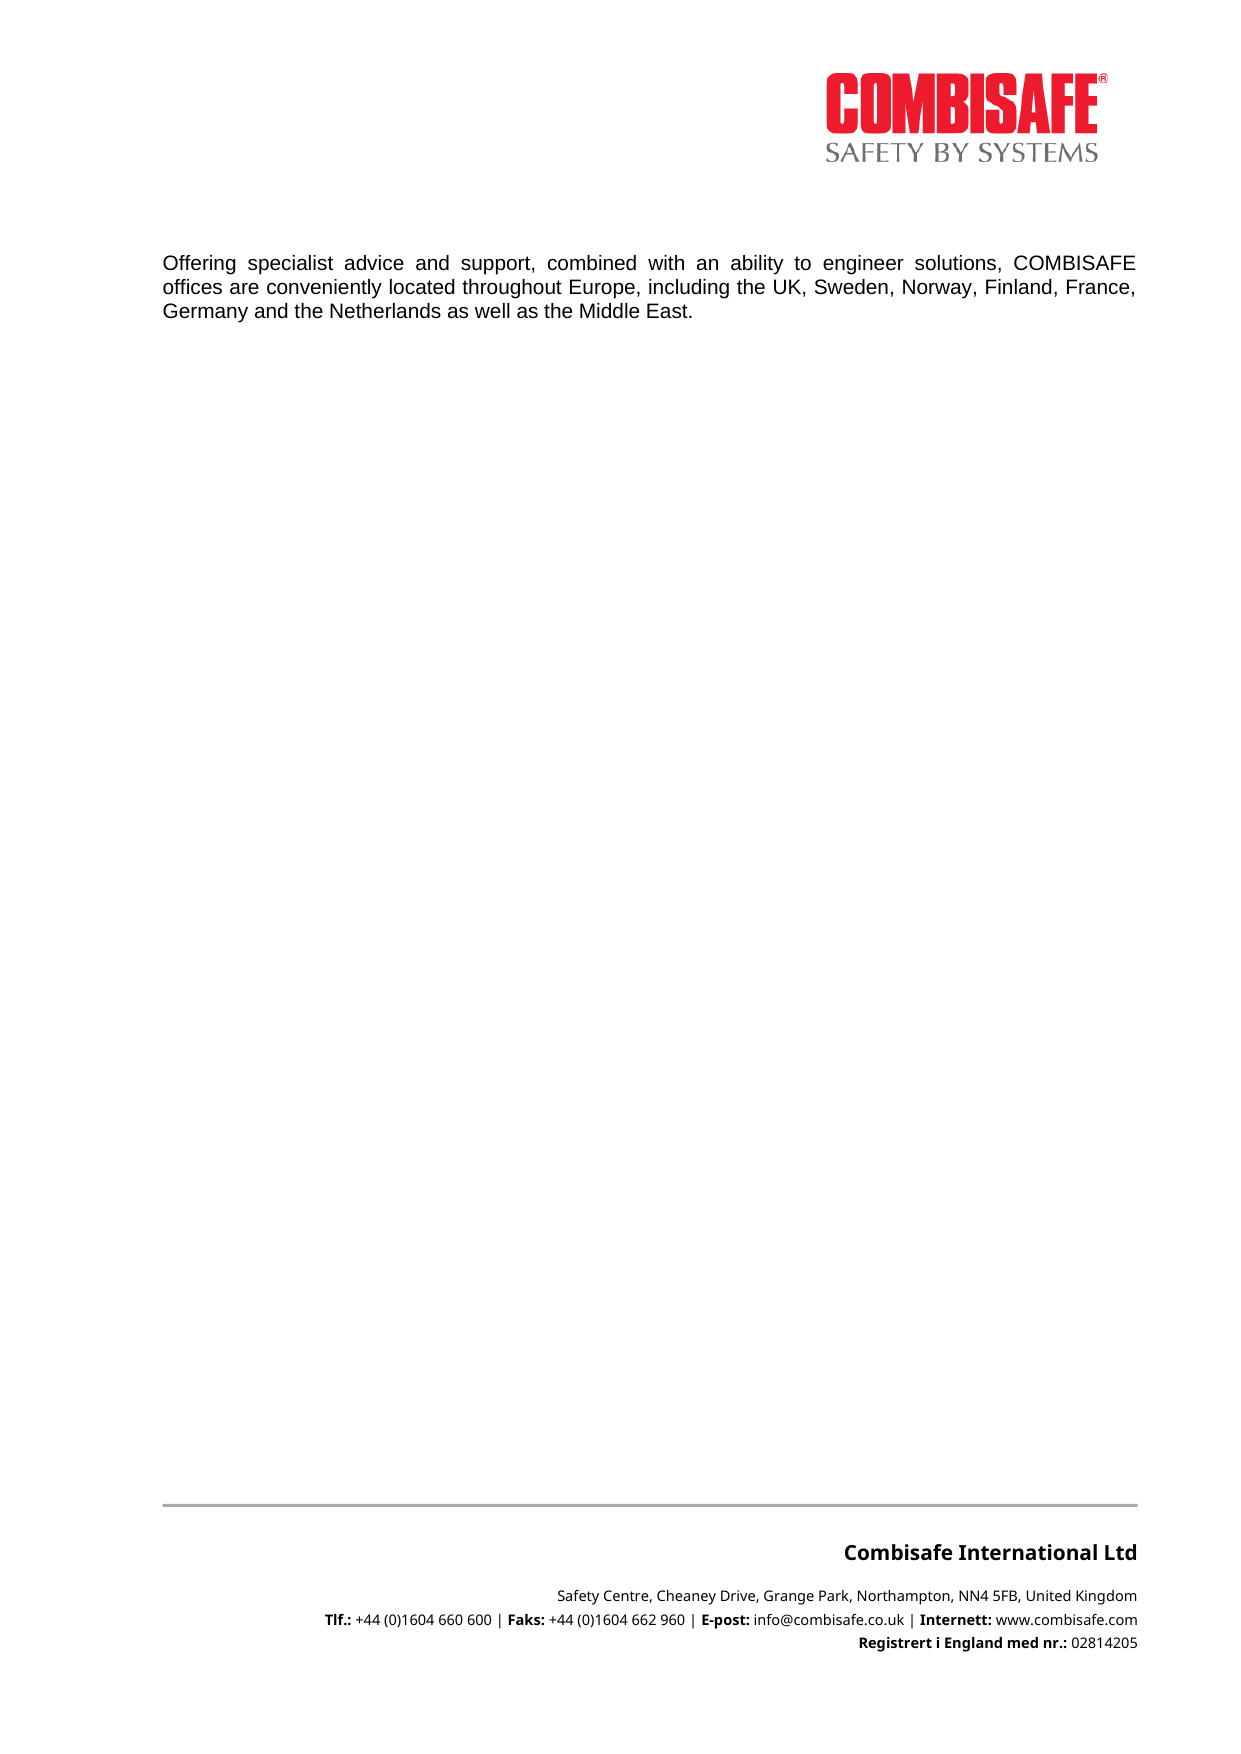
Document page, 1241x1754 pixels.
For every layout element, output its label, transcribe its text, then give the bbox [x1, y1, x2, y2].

picture [826, 73, 1108, 162]
text Offering specialist advice and support, combined with an ability to engineer solutions, COMBISAFE offices are conveniently located throughout Europe, including the UK, Sweden, Norway, Finland, France, Germany and the Netherlands as well as the Middle East. [162, 251, 1138, 323]
